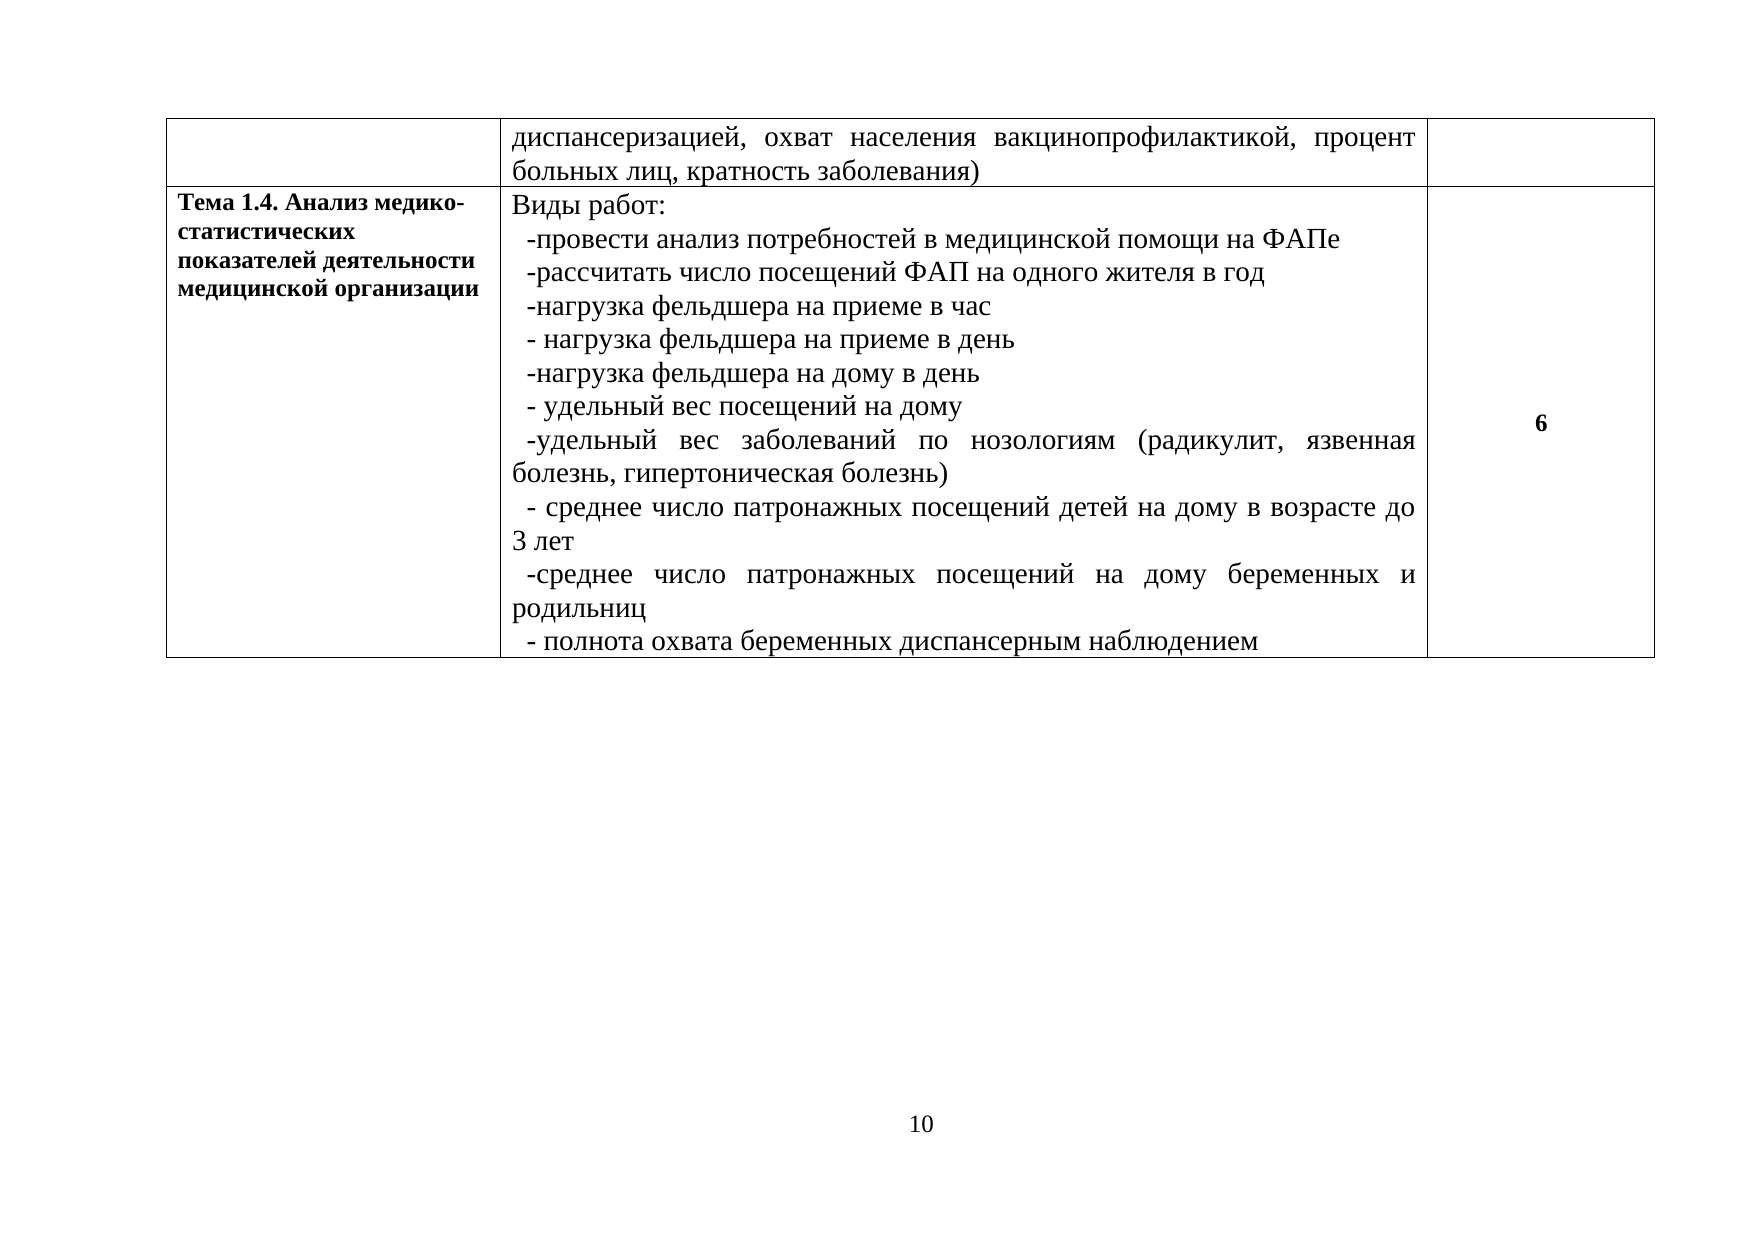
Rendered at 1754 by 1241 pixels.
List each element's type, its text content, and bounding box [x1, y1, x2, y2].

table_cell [501, 119, 1427, 186]
table_cell Виды работ: -провести анализ потребностей в медицинской помощи на ФАПе -рассчитать число посещений ФАП на одного жителя в год -нагрузка фельдшера на приеме в час - нагрузка фельдшера на приеме в день -нагрузка фельдшера на дому в день - удельный вес посещений на дому -удельный вес заболеваний по нозологиям (радикулит, язвенная болезнь, гипертоническая болезнь) - среднее число патронажных посещений детей на дому в возрасте до 3 лет -среднее число патронажных посещений на дому беременных и родильниц - полнота охвата беременных диспансерным наблюдением [501, 187, 1427, 657]
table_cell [167, 119, 500, 186]
table_cell Тема 1.4. Анализ медико-статистических показателей деятельности медицинской организации [167, 187, 500, 657]
table_cell 6 [1428, 119, 1654, 186]
table_cell 6 [1428, 187, 1654, 657]
